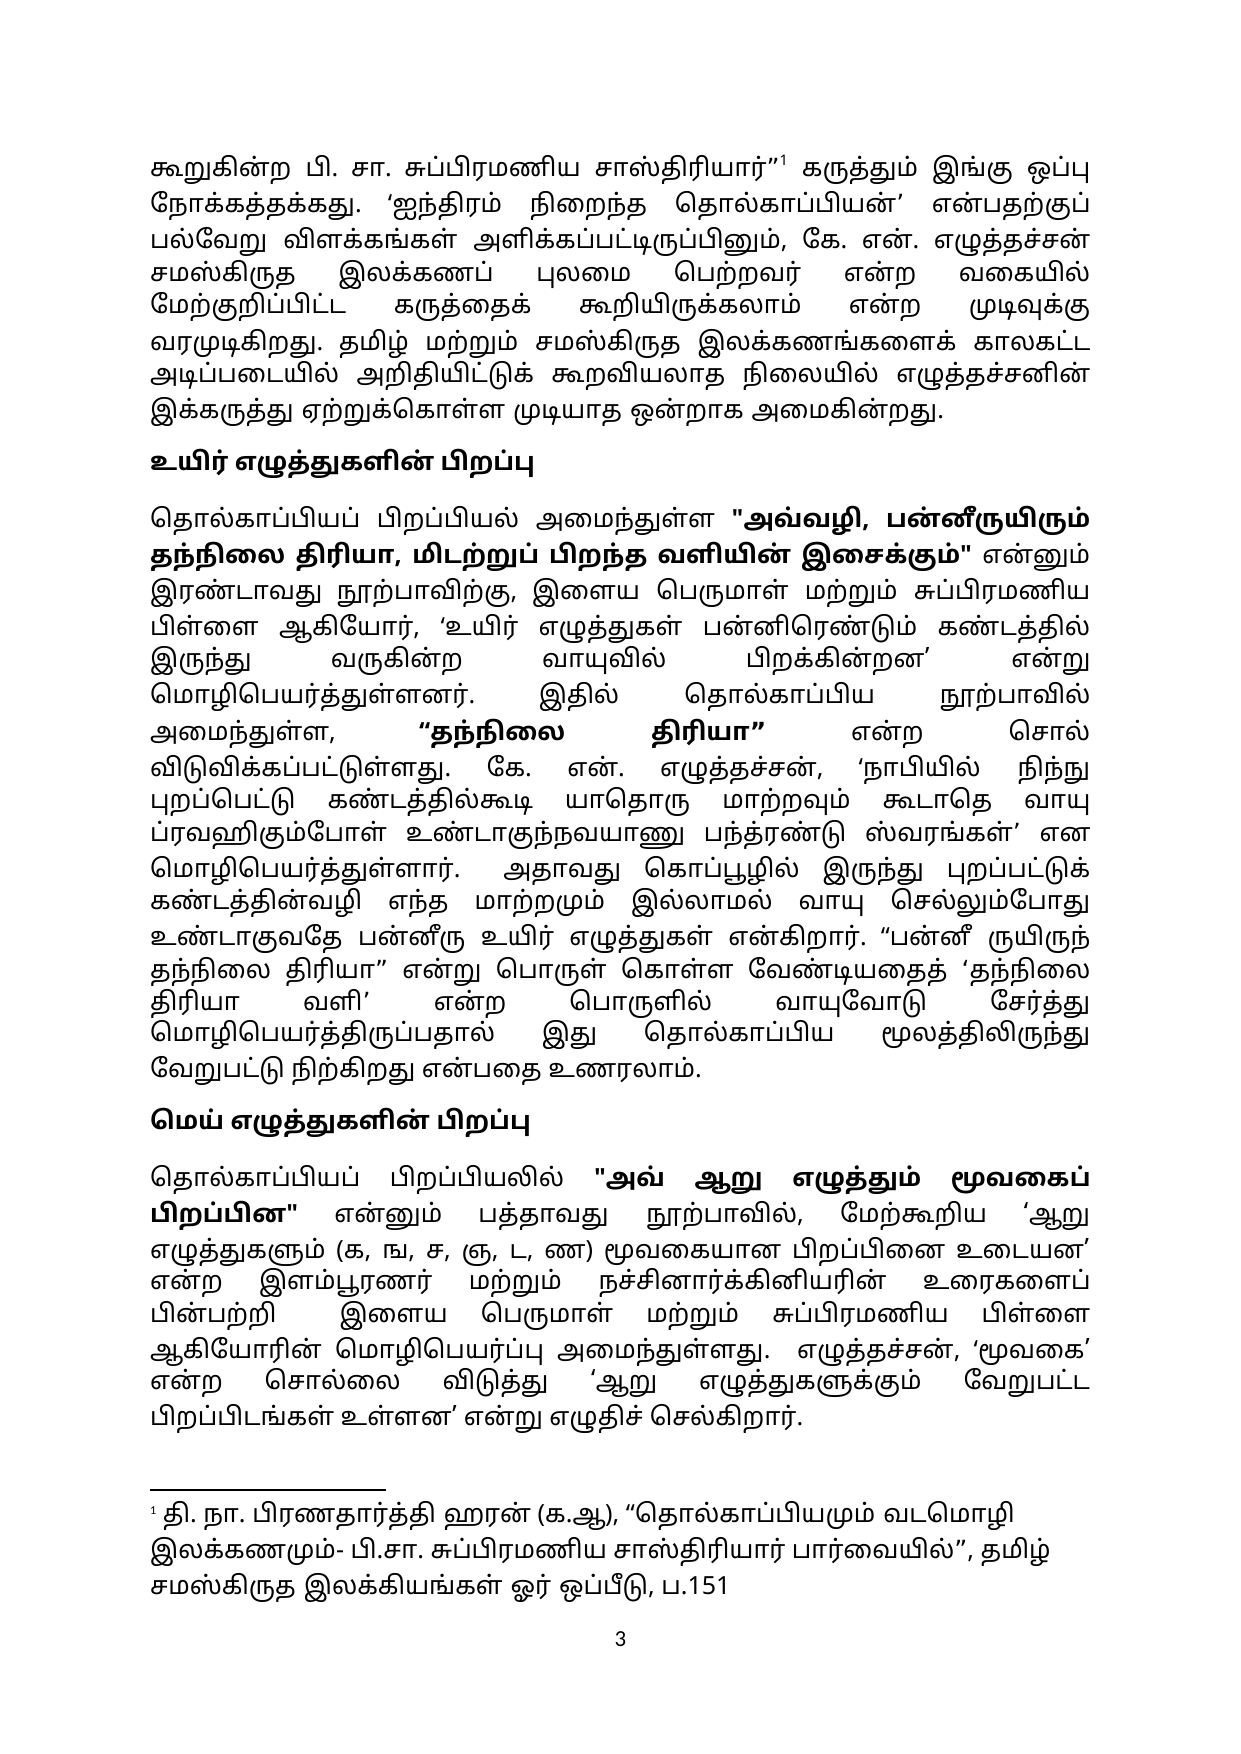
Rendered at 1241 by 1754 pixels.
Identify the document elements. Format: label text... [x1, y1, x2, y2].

text தொல்காப்பியப் பிறப்பியல் அமைந்துள்ள "அவ்வழி, பன்னீருயிரும் தந்நிலை திரியா, மிடற்றுப் பிறந்த வளியின் இசைக்கும்" என்னும் இரண்டாவது நூற்பாவிற்கு, இளைய பெருமாள் மற்றும் சுப்பிரமணிய பிள்ளை ஆகியோர், ‘உயிர் எழுத்துகள் பன்னிரெண்டும் கண்டத்தில் இருந்து வருகின்ற வாயுவில் பிறக்கின்றன’ என்று மொழிபெயர்த்துள்ளனர். இதில் தொல்காப்பிய நூற்பாவில் அமைந்துள்ள, “தந்நிலை திரியா” என்ற சொல் விடுவிக்கப்பட்டுள்ளது. கே. என். எழுத்தச்சன், ‘நாபியில் நிந்நு புறப்பெட்டு கண்டத்தில்கூடி யாதொரு மாற்றவும் கூடாதெ வாயு ப்ரவஹிகும்போள் உண்டாகுந்நவயாணு பந்த்ரண்டு ஸ்வரங்கள்’ என மொழிபெயர்த்துள்ளார். அதாவது கொப்பூழில் இருந்து புறப்பட்டுக் கண்டத்தின்வழி எந்த மாற்றமும் இல்லாமல் வாயு செல்லும்போது உண்டாகுவதே பன்னீரு உயிர் எழுத்துகள் என்கிறார். “பன்னீ ருயிருந் தந்நிலை திரியா” என்று பொருள் கொள்ள வேண்டியதைத் ‘தந்நிலை திரியா வளி’ என்ற பொருளில் வாயுவோடு சேர்த்து மொழிபெயர்த்திருப்பதால் இது தொல்காப்பிய மூலத்திலிருந்து வேறுபட்டு நிற்கிறது என்பதை உணரலாம். [150, 500, 1090, 1087]
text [150, 150, 1090, 428]
text மெய் எழுத்துகளின் பிறப்பு [150, 1108, 1090, 1139]
text உயிர் எழுத்துகளின் பிறப்பு [150, 448, 1090, 479]
text தொல்காப்பியப் பிறப்பியலில் "அவ் ஆறு எழுத்தும் மூவகைப் பிறப்பின" என்னும் பத்தாவது நூற்பாவில், மேற்கூறிய ‘ஆறு எழுத்துகளும் (க, ங, ச, ஞ, ட, ண) மூவகையான பிறப்பினை உடையன’ என்ற இளம்பூரணர் மற்றும் நச்சினார்க்கினியரின் உரைகளைப் பின்பற்றி இளைய பெருமாள் மற்றும் சுப்பிரமணிய பிள்ளை ஆகியோரின் மொழிபெயர்ப்பு அமைந்துள்ளது. எழுத்தச்சன், ‘மூவகை’ என்ற சொல்லை விடுத்து ‘ஆறு எழுத்துகளுக்கும் வேறுபட்ட பிறப்பிடங்கள் உள்ளன’ என்று எழுதிச் செல்கிறார். [150, 1159, 1090, 1434]
